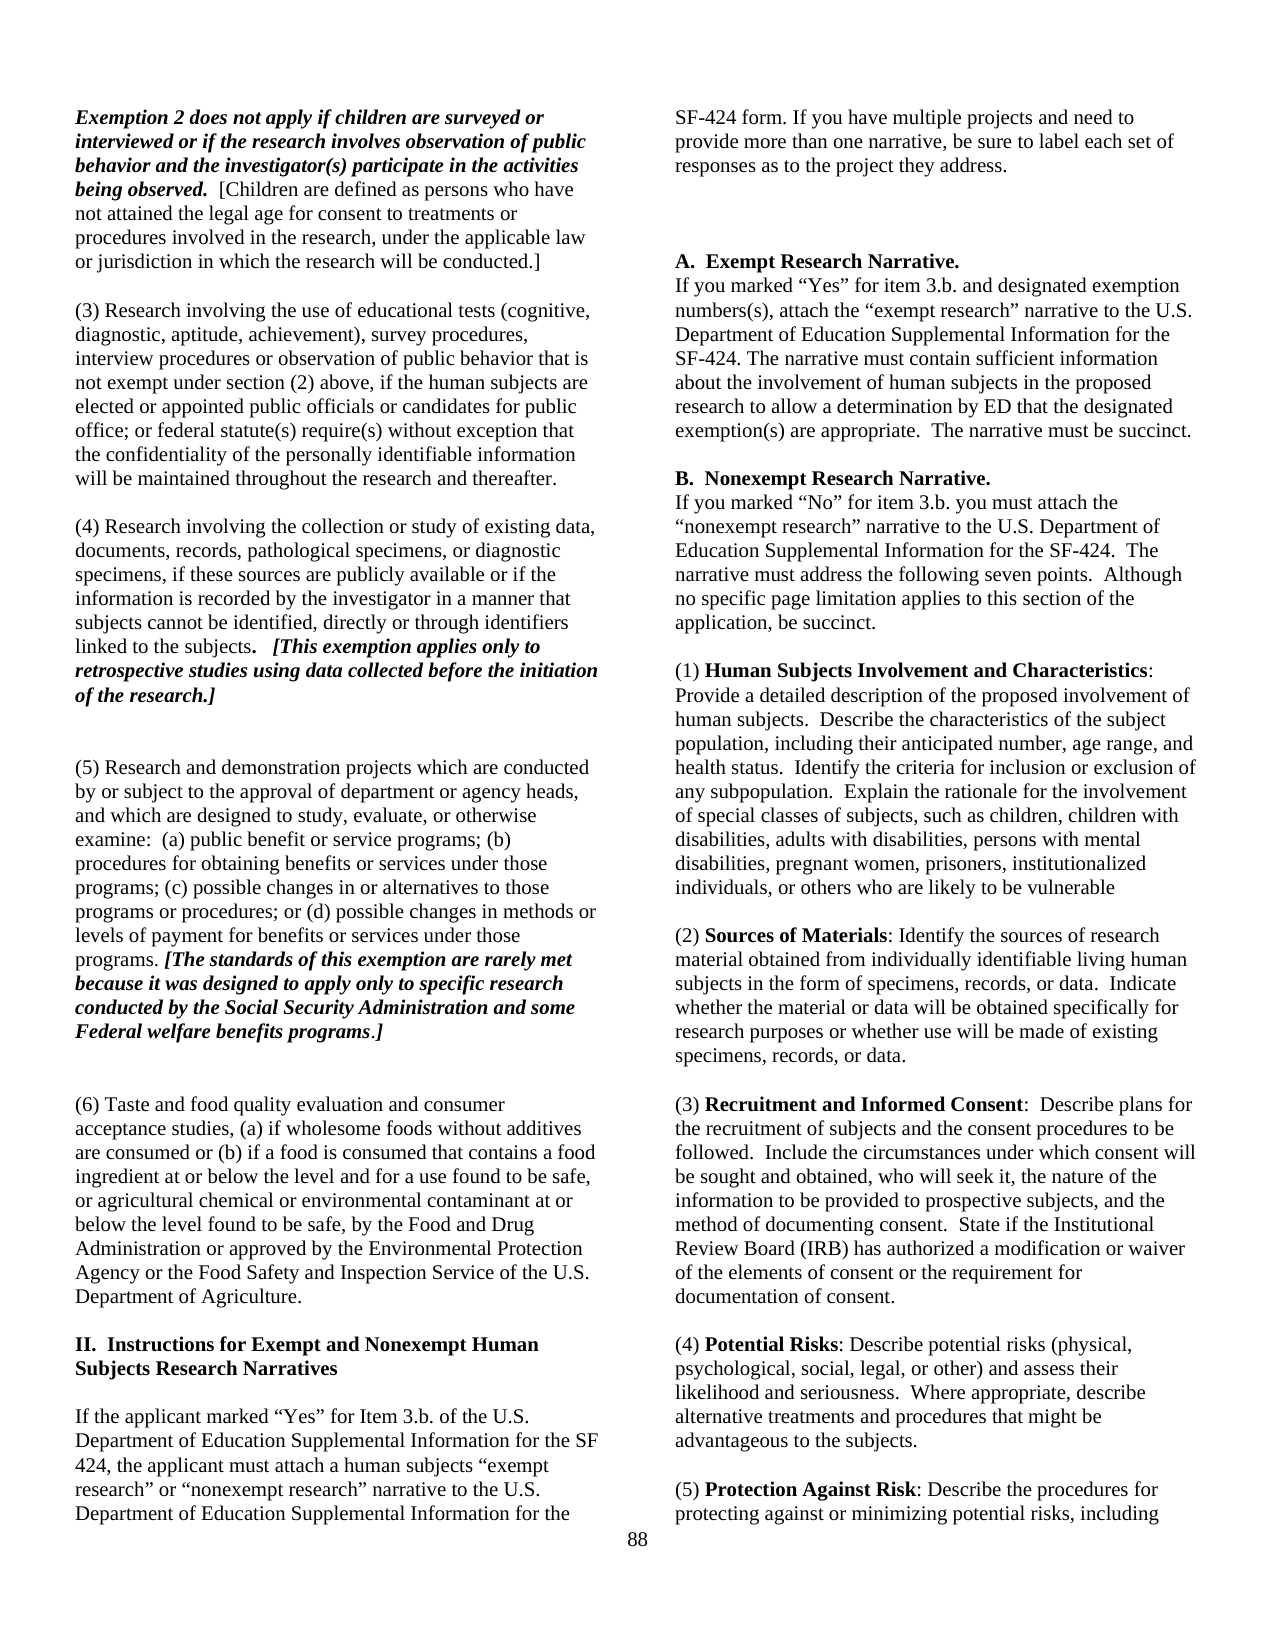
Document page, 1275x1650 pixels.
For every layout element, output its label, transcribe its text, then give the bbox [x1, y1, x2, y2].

text Exemption 2 does not apply if children are surveyed or interviewed or if the research involves observation of public behavior and the investigator(s) participate in the activities being observed. [Children are defined as persons who have not attained the legal age for consent to treatments or procedures involved in the research, under the applicable law or jurisdiction in which the research will be conducted.] [75, 105, 600, 273]
text (5) Research and demonstration projects which are conducted by or subject to the approval of department or agency heads, and which are designed to study, evaluate, or otherwise examine: (a) public benefit or service programs; (b) procedures for obtaining benefits or services under those programs; (c) possible changes in or alternatives to those programs or procedures; or (d) possible changes in methods or levels of payment for benefits or services under those programs. [The standards of this exemption are rarely met because it was designed to apply only to specific research conducted by the Social Security Administration and some Federal welfare benefits programs.] [75, 755, 600, 1043]
text If you marked “Yes” for item 3.b. and designated exemption numbers(s), attach the “exempt research” narrative to the U.S. Department of Education Supplemental Information for the SF-424. The narrative must contain sufficient information about the involvement of human subjects in the proposed research to allow a determination by ED that the designated exemption(s) are appropriate. The narrative must be succinct. [675, 273, 1200, 442]
text A. Exempt Research Narrative. [675, 249, 1200, 273]
text (3) Research involving the use of educational tests (cognitive, diagnostic, aptitude, achievement), survey procedures, interview procedures or observation of public behavior that is not exempt under section (2) above, if the human subjects are elected or appointed public officials or candidates for public office; or federal statute(s) require(s) without exception that the confidentiality of the personally identifiable information will be maintained throughout the research and thereafter. [75, 297, 600, 490]
text (2) Sources of Materials: Identify the sources of research material obtained from individually identifiable living human subjects in the form of specimens, records, or data. Indicate whether the material or data will be obtained specifically for research purposes or whether use will be made of existing specimens, records, or data. [675, 923, 1200, 1067]
text (3) Recruitment and Informed Consent: Describe plans for the recruitment of subjects and the consent procedures to be followed. Include the circumstances under which consent will be sought and obtained, who will seek it, the nature of the information to be provided to prospective subjects, and the method of documenting consent. State if the Institutional Review Board (IRB) has authorized a modification or waiver of the elements of consent or the requirement for documentation of consent. [675, 1092, 1200, 1308]
text If the applicant marked “Yes” for Item 3.b. of the U.S. Department of Education Supplemental Information for the SF 424, the applicant must attach a human subjects “exempt research” or “nonexempt research” narrative to the U.S. Department of Education Supplemental Information for the SF-424 form. If you have multiple projects and need to provide more than one narrative, be sure to label each set of responses as to the project they address. [75, 1404, 600, 1525]
text (6) Taste and food quality evaluation and consumer acceptance studies, (a) if wholesome foods without additives are consumed or (b) if a food is consumed that contains a food ingredient at or below the level and for a use found to be safe, or agricultural chemical or environmental contaminant at or below the level found to be safe, by the Food and Drug Administration or approved by the Environmental Protection Agency or the Food Safety and Inspection Service of the U.S. Department of Agriculture. [75, 1092, 600, 1308]
text If the applicant marked “Yes” for Item 3.b. of the U.S. Department of Education Supplemental Information for the SF 424, the applicant must attach a human subjects “exempt research” or “nonexempt research” narrative to the U.S. Department of Education Supplemental Information for the SF-424 form. If you have multiple projects and need to provide more than one narrative, be sure to label each set of responses as to the project they address. [675, 105, 1200, 177]
text II. Instructions for Exempt and Nonexempt Human Subjects Research Narratives [75, 1332, 600, 1380]
text (4) Research involving the collection or study of existing data, documents, records, pathological specimens, or diagnostic specimens, if these sources are publicly available or if the information is recorded by the investigator in a manner that subjects cannot be identified, directly or through identifiers linked to the subjects. [This exemption applies only to retrospective studies using data collected before the initiation of the research.] [75, 514, 600, 707]
text (4) Potential Risks: Describe potential risks (physical, psychological, social, legal, or other) and assess their likelihood and seriousness. Where appropriate, describe alternative treatments and procedures that might be advantageous to the subjects. [675, 1332, 1200, 1452]
text B. Nonexempt Research Narrative. [675, 466, 1200, 490]
text (1) Human Subjects Involvement and Characteristics: Provide a detailed description of the proposed involvement of human subjects. Describe the characteristics of the subject population, including their anticipated number, age range, and health status. Identify the criteria for inclusion or exclusion of any subpopulation. Explain the rationale for the involvement of special classes of subjects, such as children, children with disabilities, adults with disabilities, persons with mental disabilities, pregnant women, prisoners, institutionalized individuals, or others who are likely to be vulnerable [675, 658, 1200, 899]
text If you marked “No” for item 3.b. you must attach the “nonexempt research” narrative to the U.S. Department of Education Supplemental Information for the SF-424. The narrative must address the following seven points. Although no specific page limitation applies to this section of the application, be succinct. [675, 490, 1200, 634]
